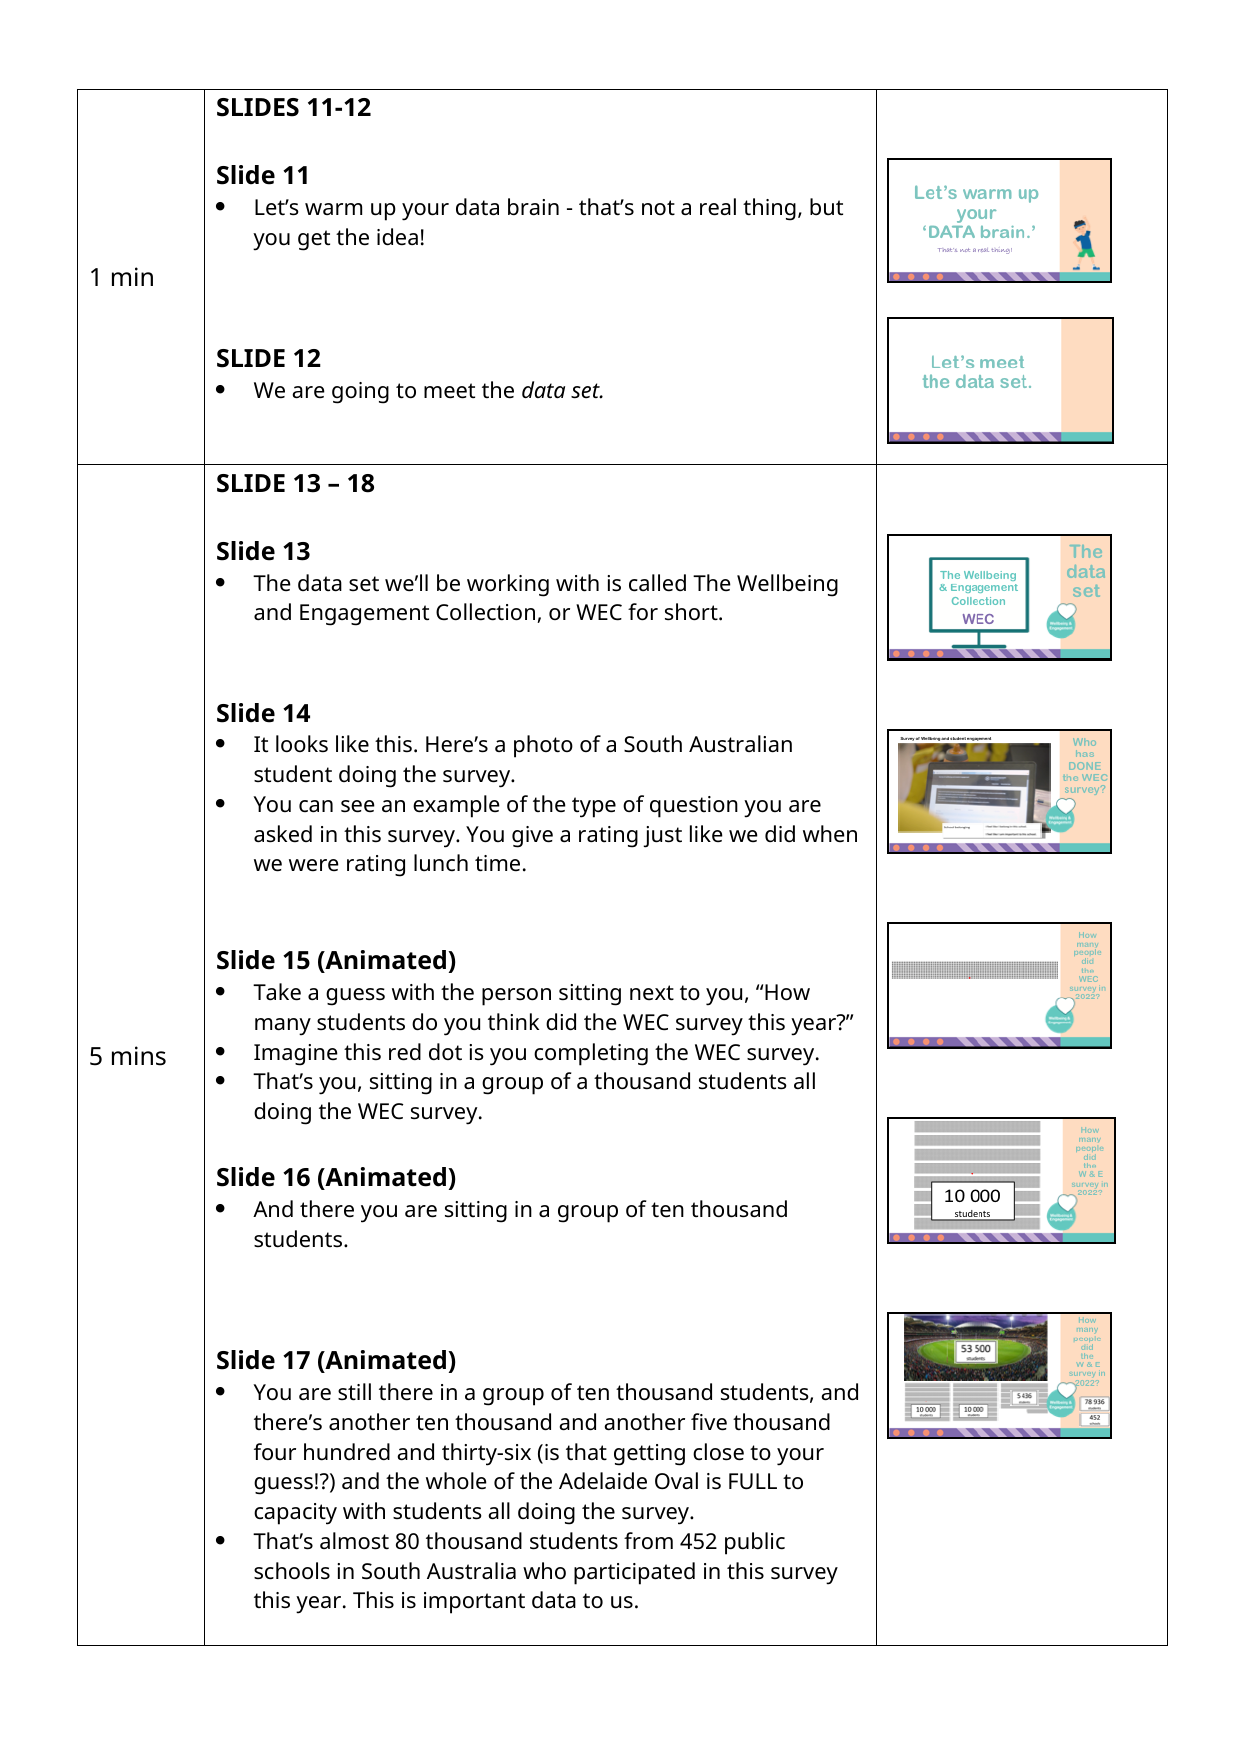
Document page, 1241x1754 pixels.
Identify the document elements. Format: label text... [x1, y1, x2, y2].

picture [889, 160, 1110, 281]
table_cell SLIDE 13 – 18 Slide 13 The data set we’ll be working with is called The Wellbeing and Engagement Collection, or WEC for short. Slide 14 It looks like this. Here’s a photo of a South Australian student doing the survey. You can see an example of the type of question you are asked in this survey. You give a rating just like we did when we were rating lunch time. Slide 15 (Animated) Take a guess with the person sitting next to you, “How many students do you think did the WEC survey this year?” Imagine this red dot is you completing the WEC survey. That’s you, sitting in a group of a thousand students all doing the WEC survey. Slide 16 (Animated) And there you are sitting in a group of ten thousand students. Slide 17 (Animated) You are still there in a group of ten thousand students, and there’s another ten thousand and another five thousand four hundred and thirty-six (is that getting close to your guess!?) and the whole of the Adelaide Oval is FULL to capacity with students all doing the survey. That’s almost 80 thousand students from 452 public schools in South Australia who participated in this survey this year. This is important data to us. [205, 465, 876, 1645]
table_cell 1 min [78, 90, 204, 464]
picture [889, 1119, 1114, 1242]
picture [889, 319, 1112, 442]
table_cell SLIDES 11-12 Slide 11 Let’s warm up your data brain - that’s not a real thing, but you get the idea! SLIDE 12 We are going to meet the data set. [205, 90, 876, 464]
table_cell [877, 90, 1167, 464]
table_cell 5 mins [78, 465, 204, 1645]
table_cell [877, 465, 1167, 1645]
picture [889, 1314, 1110, 1437]
picture [889, 924, 1110, 1047]
picture [889, 731, 1110, 852]
picture [889, 536, 1110, 658]
